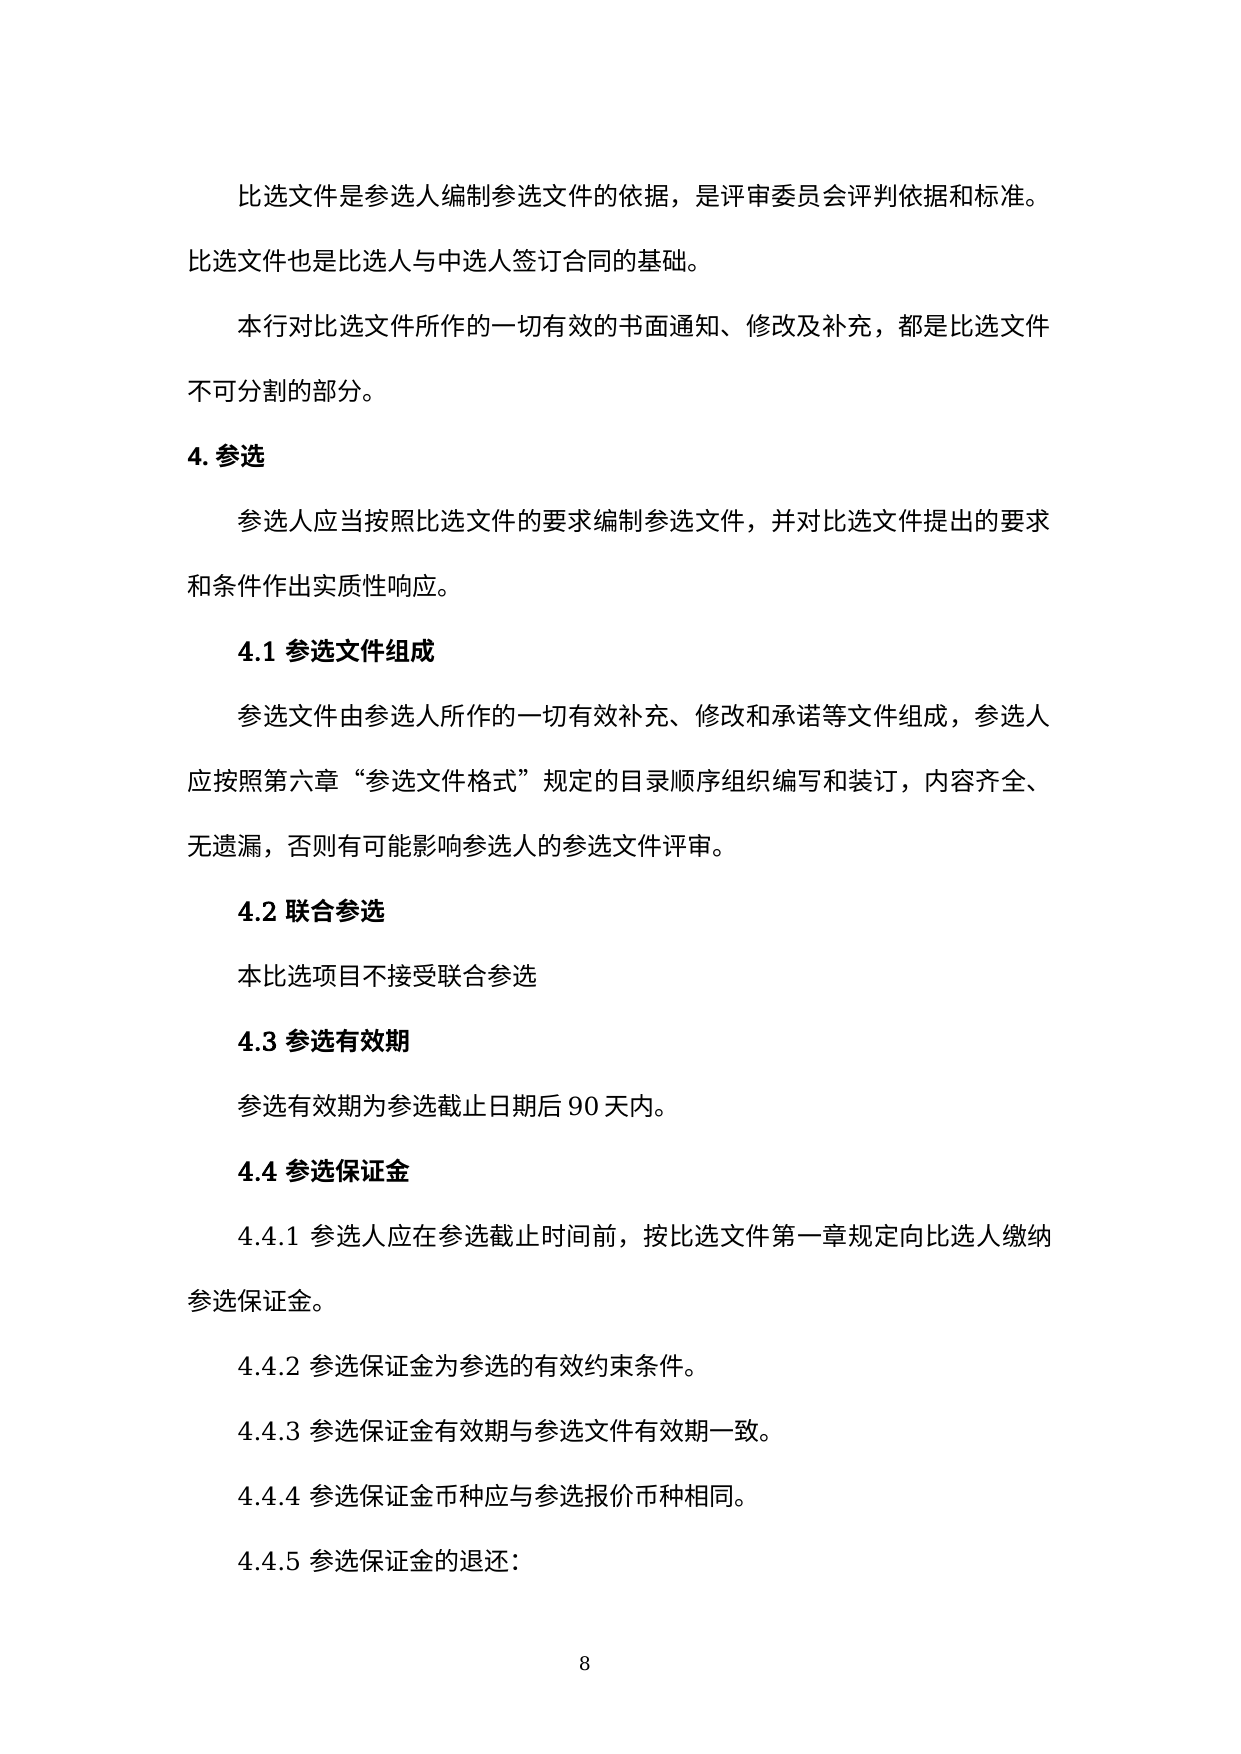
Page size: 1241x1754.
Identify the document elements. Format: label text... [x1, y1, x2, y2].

text 比选文件是参选人编制参选文件的依据，是评审委员会评判依据和标准。比选文件也是比选人与中选人签订合同的基础。 [187, 162, 1053, 292]
text 本行对比选文件所作的一切有效的书面通知、修改及补充，都是比选文件不可分割的部分。 [187, 292, 1053, 422]
subtitle 4. 参选 [187, 422, 1053, 487]
text 参选有效期为参选截止日期后90天内。 [187, 1072, 1053, 1137]
text 参选文件由参选人所作的一切有效补充、修改和承诺等文件组成，参选人应按照第六章“参选文件格式”规定的目录顺序组织编写和装订，内容齐全、无遗漏，否则有可能影响参选人的参选文件评审。 [187, 682, 1053, 877]
text 4.4.3 参选保证金有效期与参选文件有效期一致。 [187, 1397, 1053, 1462]
subtitle 4.1 参选文件组成 [187, 617, 1053, 682]
subtitle 4.2 联合参选 [187, 877, 1053, 942]
text 4.4.1 参选人应在参选截止时间前，按比选文件第一章规定向比选人缴纳参选保证金。 [187, 1202, 1053, 1332]
text 本比选项目不接受联合参选 [187, 942, 1053, 1007]
text 4.4.2 参选保证金为参选的有效约束条件。 [187, 1332, 1053, 1397]
text 4.4.4 参选保证金币种应与参选报价币种相同。 [187, 1462, 1053, 1527]
subtitle 4.4 参选保证金 [187, 1137, 1053, 1202]
subtitle 4.3 参选有效期 [187, 1007, 1053, 1072]
text 参选人应当按照比选文件的要求编制参选文件，并对比选文件提出的要求和条件作出实质性响应。 [187, 487, 1053, 617]
text 4.4.5 参选保证金的退还： [187, 1527, 1053, 1592]
